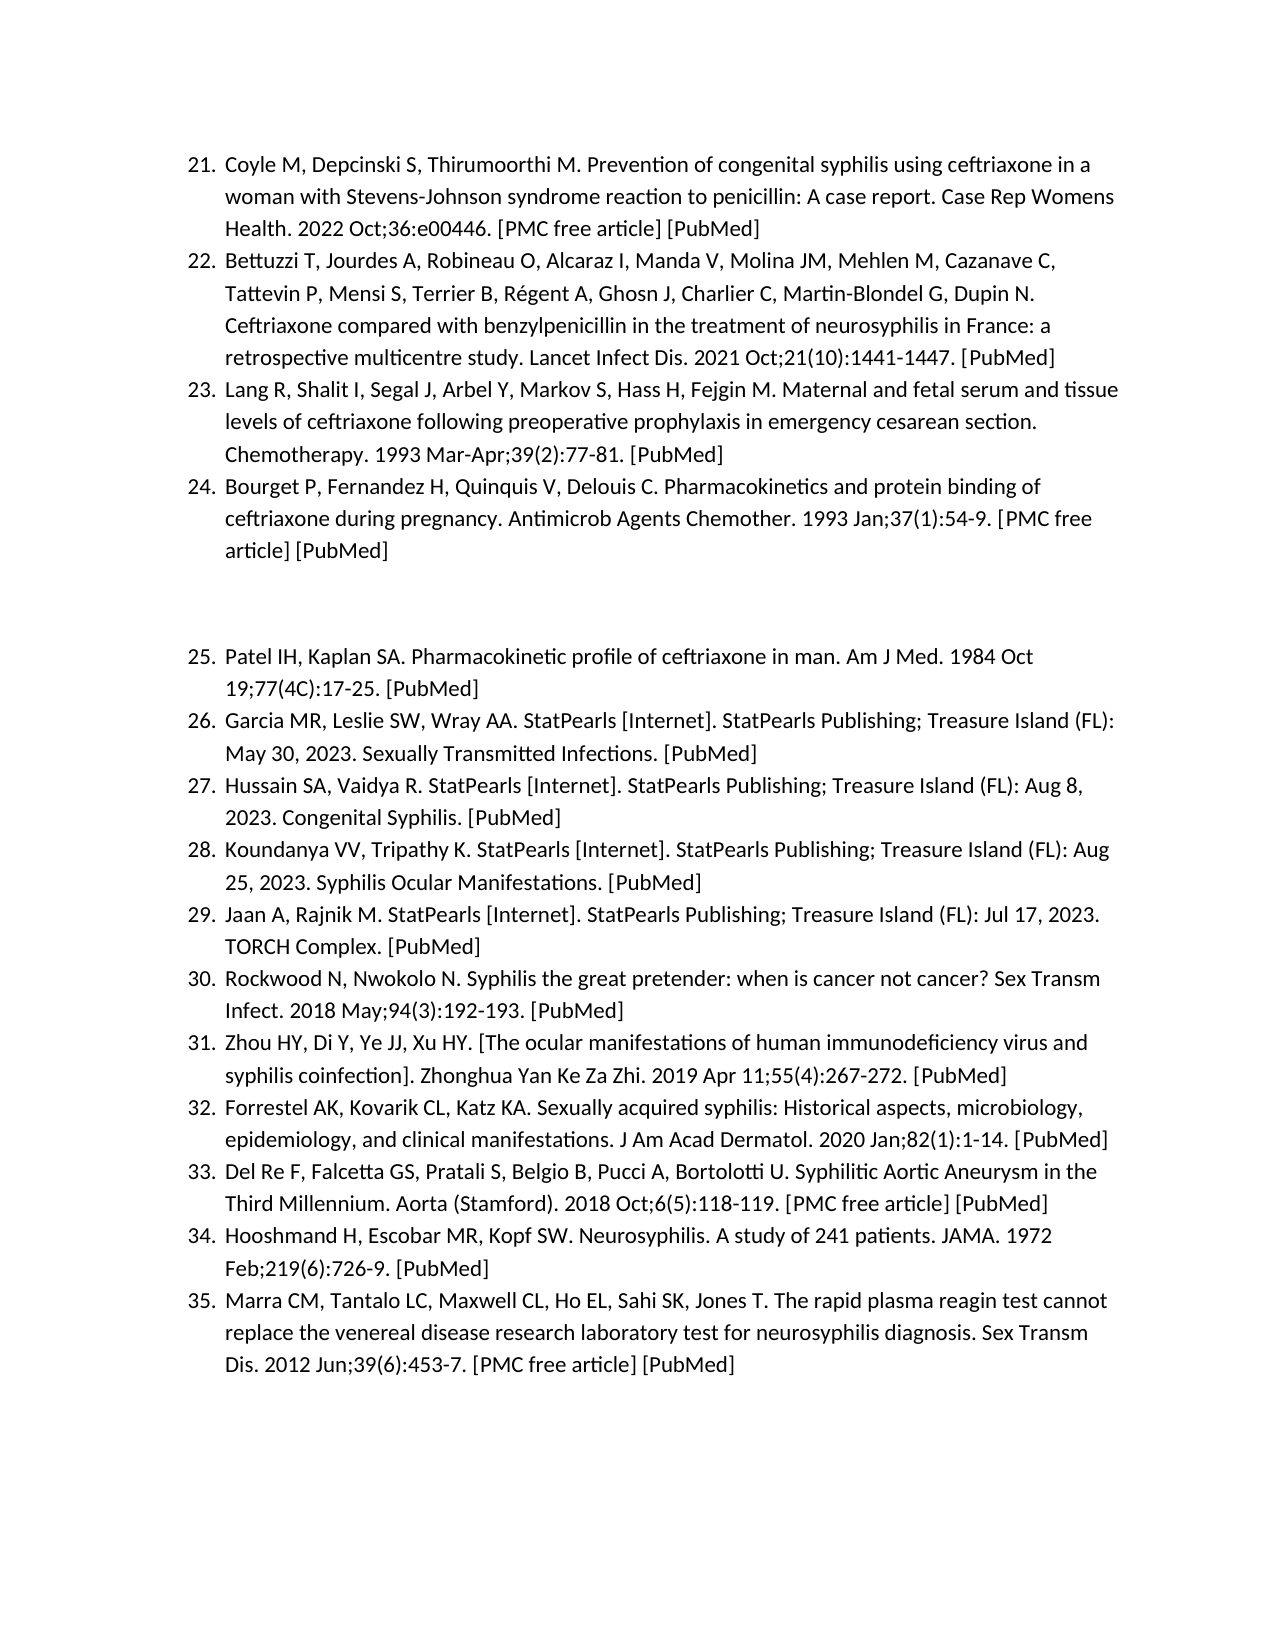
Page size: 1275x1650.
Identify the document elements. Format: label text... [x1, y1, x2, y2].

list Del Re F, Falcetta GS, Pratali S, Belgio B, Pucci A, Bortolotti U. Syphilitic Aortic Aneurysm in the Third Millennium. Aorta (Stamford). 2018 Oct;6(5):118-119. [PMC free article] [PubMed] [187, 1157, 1125, 1217]
list Hussain SA, Vaidya R. StatPearls [Internet]. StatPearls Publishing; Treasure Island (FL): Aug 8, 2023. Congenital Syphilis. [PubMed] [187, 771, 1125, 831]
list Lang R, Shalit I, Segal J, Arbel Y, Markov S, Hass H, Fejgin M. Maternal and fetal serum and tissue levels of ceftriaxone following preoperative prophylaxis in emergency cesarean section. Chemotherapy. 1993 Mar-Apr;39(2):77-81. [PubMed] [187, 375, 1125, 468]
list Bettuzzi T, Jourdes A, Robineau O, Alcaraz I, Manda V, Molina JM, Mehlen M, Cazanave C, Tattevin P, Mensi S, Terrier B, Régent A, Ghosn J, Charlier C, Martin-Blondel G, Dupin N. Ceftriaxone compared with benzylpenicillin in the treatment of neurosyphilis in France: a retrospective multicentre study. Lancet Infect Dis. 2021 Oct;21(10):1441-1447. [PubMed] [187, 247, 1125, 371]
list Coyle M, Depcinski S, Thirumoorthi M. Prevention of congenital syphilis using ceftriaxone in a woman with Stevens-Johnson syndrome reaction to penicillin: A case report. Case Rep Womens Health. 2022 Oct;36:e00446. [PMC free article] [PubMed] [187, 150, 1125, 242]
list Zhou HY, Di Y, Ye JJ, Xu HY. [The ocular manifestations of human immunodeficiency virus and syphilis coinfection]. Zhonghua Yan Ke Za Zhi. 2019 Apr 11;55(4):267-272. [PubMed] [187, 1028, 1125, 1089]
list Patel IH, Kaplan SA. Pharmacokinetic profile of ceftriaxone in man. Am J Med. 1984 Oct 19;77(4C):17-25. [PubMed] [187, 642, 1125, 702]
list Marra CM, Tantalo LC, Maxwell CL, Ho EL, Sahi SK, Jones T. The rapid plasma reagin test cannot replace the venereal disease research laboratory test for neurosyphilis diagnosis. Sex Transm Dis. 2012 Jun;39(6):453-7. [PMC free article] [PubMed] [187, 1286, 1125, 1378]
list Hooshmand H, Escobar MR, Kopf SW. Neurosyphilis. A study of 241 patients. JAMA. 1972 Feb;219(6):726-9. [PubMed] [187, 1222, 1125, 1282]
list Bourget P, Fernandez H, Quinquis V, Delouis C. Pharmacokinetics and protein binding of ceftriaxone during pregnancy. Antimicrob Agents Chemother. 1993 Jan;37(1):54-9. [PMC free article] [PubMed] [187, 472, 1125, 564]
list Garcia MR, Leslie SW, Wray AA. StatPearls [Internet]. StatPearls Publishing; Treasure Island (FL): May 30, 2023. Sexually Transmitted Infections. [PubMed] [187, 707, 1125, 767]
list Rockwood N, Nwokolo N. Syphilis the great pretender: when is cancer not cancer? Sex Transm Infect. 2018 May;94(3):192-193. [PubMed] [187, 964, 1125, 1024]
list Jaan A, Rajnik M. StatPearls [Internet]. StatPearls Publishing; Treasure Island (FL): Jul 17, 2023. TORCH Complex. [PubMed] [187, 900, 1125, 960]
list Koundanya VV, Tripathy K. StatPearls [Internet]. StatPearls Publishing; Treasure Island (FL): Aug 25, 2023. Syphilis Ocular Manifestations. [PubMed] [187, 835, 1125, 896]
list Forrestel AK, Kovarik CL, Katz KA. Sexually acquired syphilis: Historical aspects, microbiology, epidemiology, and clinical manifestations. J Am Acad Dermatol. 2020 Jan;82(1):1-14. [PubMed] [187, 1093, 1125, 1153]
